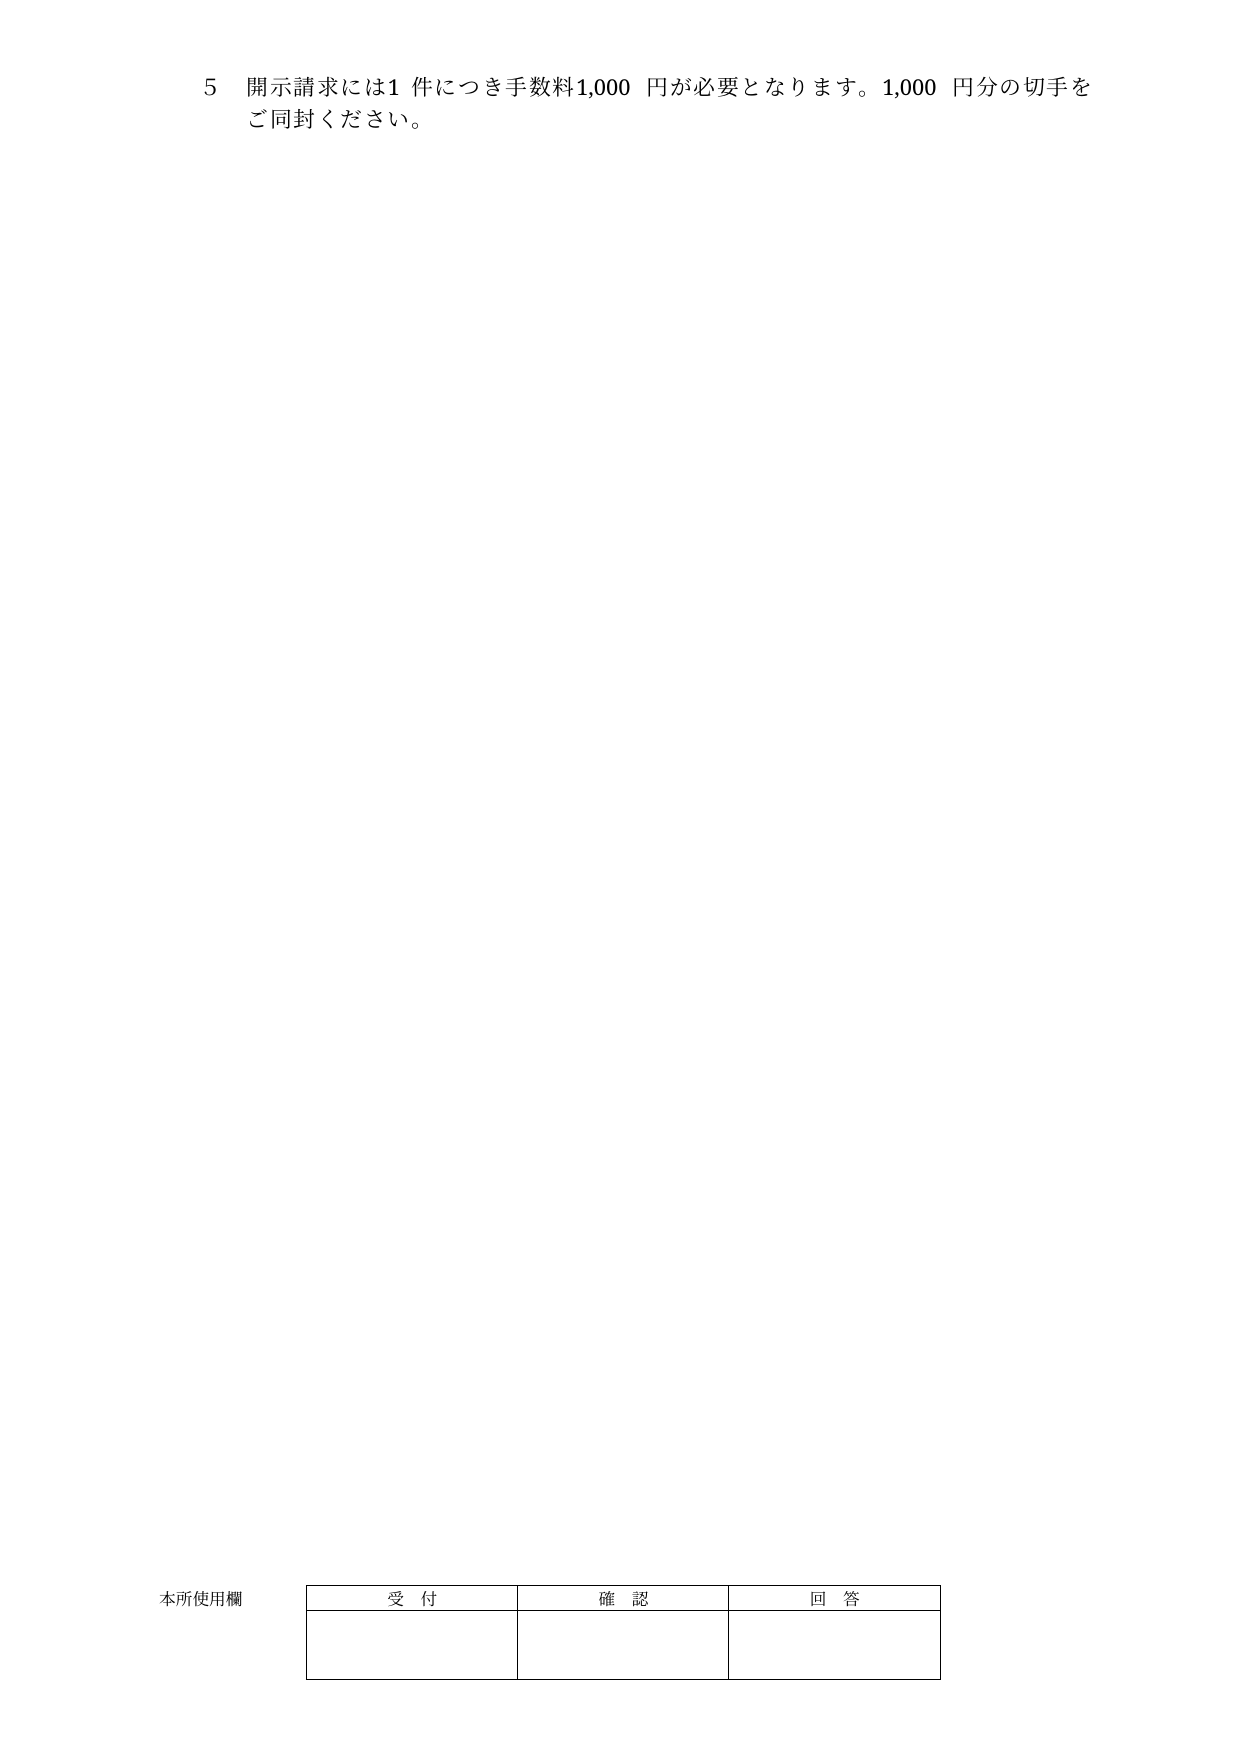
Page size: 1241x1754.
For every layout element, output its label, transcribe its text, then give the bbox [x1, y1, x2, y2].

text ５ 開示請求には1件につき手数料1,000円が必要となります。1,000円分の切手をご同封ください。 [152, 70, 1094, 134]
